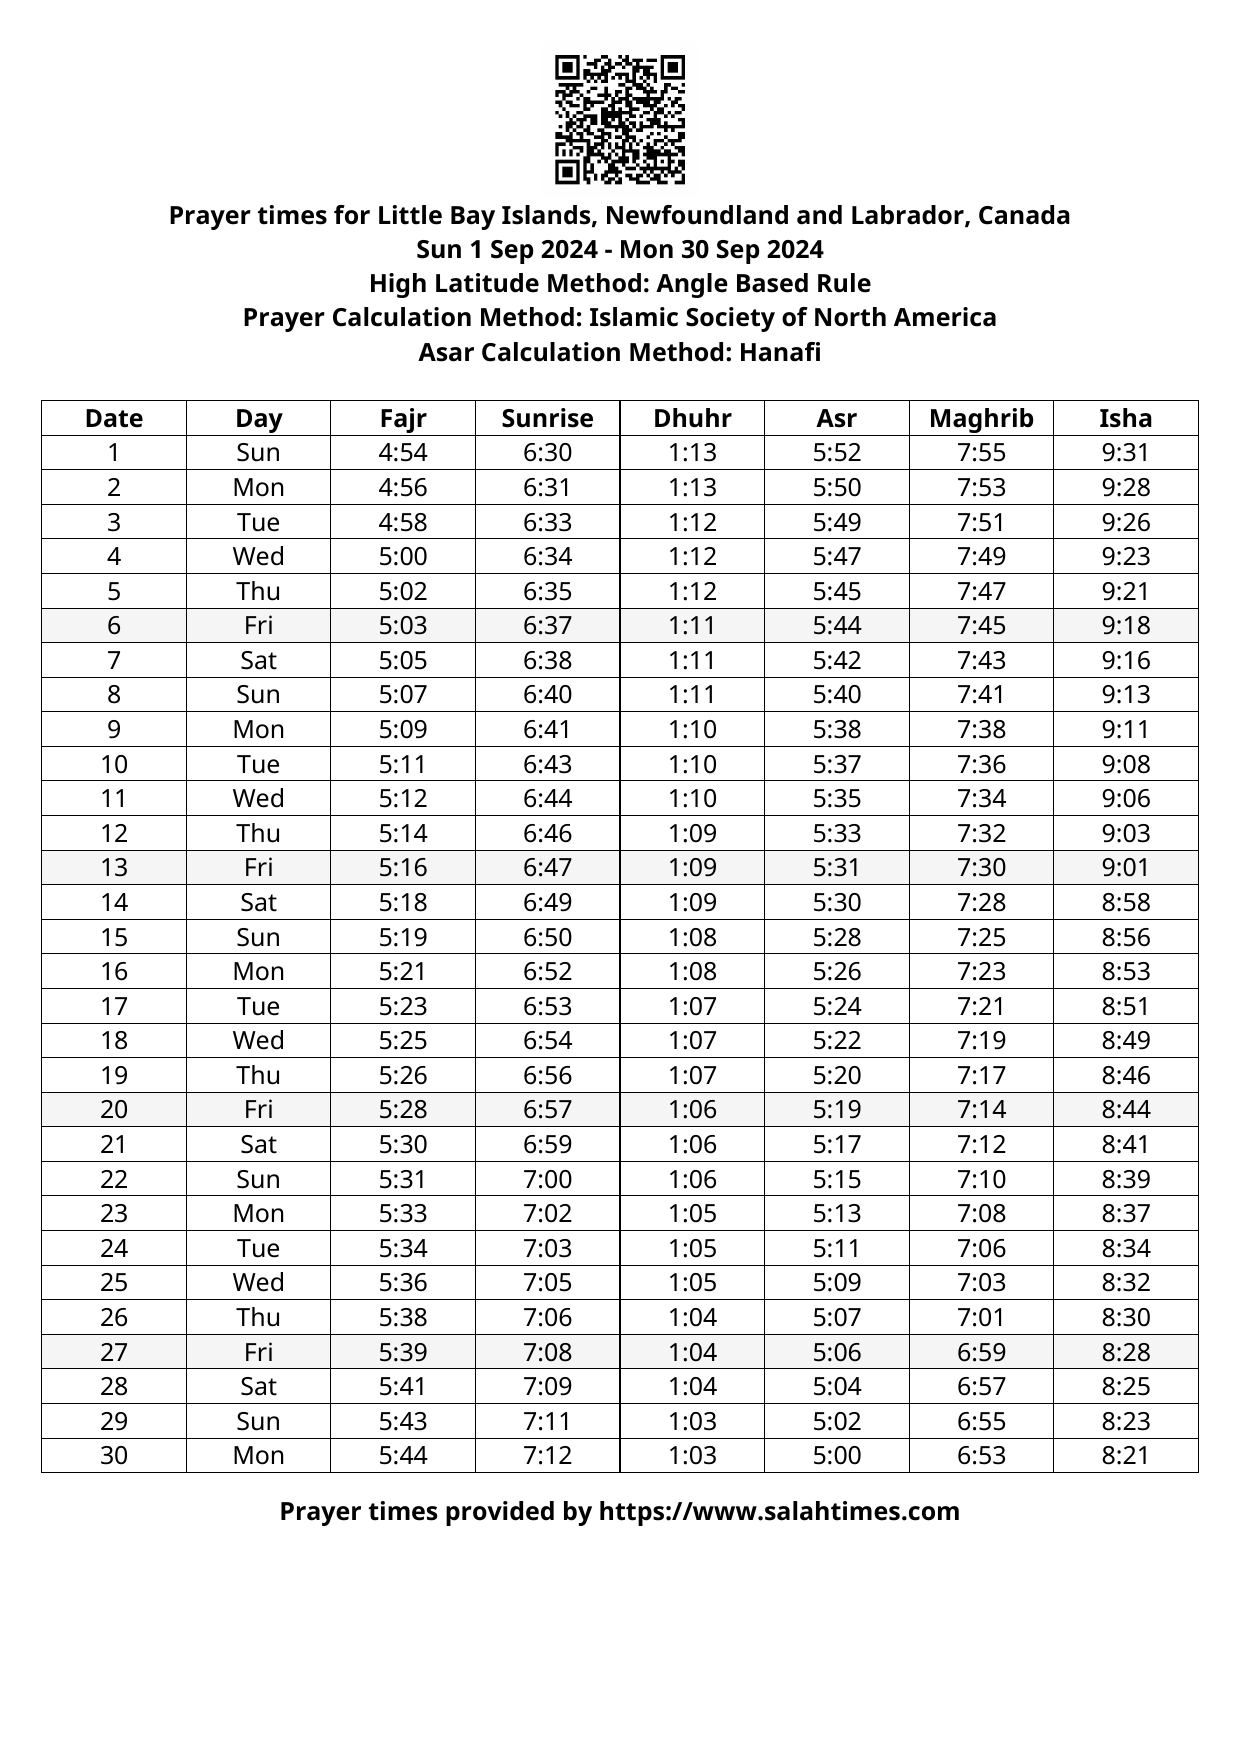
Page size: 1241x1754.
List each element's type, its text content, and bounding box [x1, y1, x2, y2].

table_cell 7:34 [910, 781, 1053, 815]
table_cell 8:39 [1054, 1162, 1198, 1195]
table_cell 1:09 [621, 885, 764, 919]
table_cell 7:14 [910, 1093, 1053, 1126]
table_cell 6:35 [476, 574, 619, 607]
table_cell 1:11 [621, 609, 764, 642]
table_cell 7:11 [476, 1404, 619, 1437]
table_cell 5:02 [331, 574, 475, 607]
table_cell 5:12 [331, 781, 475, 815]
table_cell Sat [187, 885, 330, 919]
table_cell 6:31 [476, 470, 619, 504]
table_cell Tue [187, 505, 330, 538]
table_header Date [42, 401, 186, 434]
table_cell 5:26 [331, 1058, 475, 1092]
table_cell 7:00 [476, 1162, 619, 1195]
table_cell 5:28 [331, 1093, 475, 1126]
table_cell 1:04 [621, 1300, 764, 1334]
table_cell 8:41 [1054, 1127, 1198, 1161]
table_cell 8:44 [1054, 1093, 1198, 1126]
table_cell 30 [42, 1439, 186, 1472]
table_cell 5:50 [765, 470, 909, 504]
table_cell 5:00 [331, 539, 475, 573]
table_cell 5:00 [765, 1439, 909, 1472]
table_cell 5:11 [331, 747, 475, 780]
table_cell 7:03 [476, 1231, 619, 1264]
table_cell 6:41 [476, 712, 619, 746]
table_cell Fri [187, 1335, 330, 1368]
text Prayer times provided by https://www.salahtimes.com [42, 1494, 1198, 1528]
table_cell 1:09 [621, 851, 764, 884]
table_cell 10 [42, 747, 186, 780]
table_cell 5:09 [765, 1266, 909, 1299]
table_cell 5:31 [765, 851, 909, 884]
table_cell 6 [42, 609, 186, 642]
table_cell 7:47 [910, 574, 1053, 607]
table_cell 7:45 [910, 609, 1053, 642]
table_cell 7 [42, 643, 186, 677]
table_cell 16 [42, 954, 186, 988]
table_cell 9:13 [1054, 678, 1198, 711]
text Prayer Calculation Method: Islamic Society of North America [42, 300, 1198, 334]
table_cell Sat [187, 1127, 330, 1161]
table_cell 5:45 [765, 574, 909, 607]
table_cell Sat [187, 1369, 330, 1403]
table_cell 8:23 [1054, 1404, 1198, 1437]
table_cell Tue [187, 747, 330, 780]
table_cell 9:01 [1054, 851, 1198, 884]
table_cell 22 [42, 1162, 186, 1195]
table_cell 5:19 [331, 920, 475, 953]
table_cell 8:46 [1054, 1058, 1198, 1092]
table_cell 1:11 [621, 678, 764, 711]
table_cell 7:19 [910, 1024, 1053, 1057]
table_cell Wed [187, 539, 330, 573]
table_cell 6:33 [476, 505, 619, 538]
table_cell 5:23 [331, 989, 475, 1022]
table_cell 8:28 [1054, 1335, 1198, 1368]
table_cell 6:53 [476, 989, 619, 1022]
table_cell 7:08 [910, 1196, 1053, 1230]
table_cell 23 [42, 1196, 186, 1230]
table_cell 1:10 [621, 747, 764, 780]
table_cell 6:37 [476, 609, 619, 642]
table_cell Thu [187, 816, 330, 849]
table_cell 6:46 [476, 816, 619, 849]
table_cell 4:54 [331, 436, 475, 469]
table_cell 11 [42, 781, 186, 815]
text Asar Calculation Method: Hanafi [42, 334, 1198, 368]
table_cell 1:05 [621, 1266, 764, 1299]
table_cell 7:49 [910, 539, 1053, 573]
table_cell 2 [42, 470, 186, 504]
table_cell 1:13 [621, 470, 764, 504]
table_cell 6:34 [476, 539, 619, 573]
table_cell 5:40 [765, 678, 909, 711]
table_cell 8:37 [1054, 1196, 1198, 1230]
table_cell 1:12 [621, 574, 764, 607]
table_cell 7:43 [910, 643, 1053, 677]
table_cell 5:16 [331, 851, 475, 884]
table_cell 5:26 [765, 954, 909, 988]
table_cell 5:24 [765, 989, 909, 1022]
table_cell 9:26 [1054, 505, 1198, 538]
table_cell 7:01 [910, 1300, 1053, 1334]
table_cell 7:08 [476, 1335, 619, 1368]
table_cell 9:16 [1054, 643, 1198, 677]
table_cell Thu [187, 574, 330, 607]
table_cell 7:38 [910, 712, 1053, 746]
table_cell 5:03 [331, 609, 475, 642]
table_cell 7:21 [910, 989, 1053, 1022]
table_cell 6:57 [476, 1093, 619, 1126]
table_cell 1:04 [621, 1335, 764, 1368]
table_cell Wed [187, 1266, 330, 1299]
table_cell 5:19 [765, 1093, 909, 1126]
table_cell Fri [187, 1093, 330, 1126]
table_cell 7:10 [910, 1162, 1053, 1195]
table_cell 9:23 [1054, 539, 1198, 573]
table_cell 5:38 [331, 1300, 475, 1334]
table_cell 6:52 [476, 954, 619, 988]
table_cell 9:28 [1054, 470, 1198, 504]
table_cell 7:06 [910, 1231, 1053, 1264]
table_cell Tue [187, 989, 330, 1022]
table_cell 5:30 [331, 1127, 475, 1161]
text High Latitude Method: Angle Based Rule [42, 266, 1198, 300]
table_cell 8:34 [1054, 1231, 1198, 1264]
table_cell 5:07 [765, 1300, 909, 1334]
table_cell 14 [42, 885, 186, 919]
table_cell 5:44 [765, 609, 909, 642]
table_cell 8:51 [1054, 989, 1198, 1022]
table_cell 1:07 [621, 989, 764, 1022]
table_cell 17 [42, 989, 186, 1022]
table_cell 7:41 [910, 678, 1053, 711]
picture [542, 41, 699, 198]
text Sun 1 Sep 2024 - Mon 30 Sep 2024 [42, 232, 1198, 266]
table_cell Fri [187, 609, 330, 642]
table_cell 1:09 [621, 816, 764, 849]
table_cell 7:05 [476, 1266, 619, 1299]
table_cell 1:13 [621, 436, 764, 469]
table_cell 6:53 [910, 1439, 1053, 1472]
table_cell 6:38 [476, 643, 619, 677]
table_cell 5:39 [331, 1335, 475, 1368]
table_cell Mon [187, 1439, 330, 1472]
table_cell 7:02 [476, 1196, 619, 1230]
table_cell 4 [42, 539, 186, 573]
table_cell 5:35 [765, 781, 909, 815]
table_cell 5:09 [331, 712, 475, 746]
table_cell 21 [42, 1127, 186, 1161]
table_cell 5:28 [765, 920, 909, 953]
table_cell 29 [42, 1404, 186, 1437]
table_cell 5:44 [331, 1439, 475, 1472]
table_cell 1:10 [621, 781, 764, 815]
table_cell 7:09 [476, 1369, 619, 1403]
table_cell 20 [42, 1093, 186, 1126]
table_header Isha [1054, 401, 1198, 434]
table_cell Mon [187, 470, 330, 504]
table_cell 25 [42, 1266, 186, 1299]
table_cell Mon [187, 712, 330, 746]
table_cell 5:37 [765, 747, 909, 780]
table_cell 1:03 [621, 1439, 764, 1472]
table_cell 1:12 [621, 539, 764, 573]
table_header Dhuhr [621, 401, 764, 434]
table_header Maghrib [910, 401, 1053, 434]
table_cell 1:10 [621, 712, 764, 746]
table_cell 5:31 [331, 1162, 475, 1195]
table_cell 5:04 [765, 1369, 909, 1403]
table_cell 9:08 [1054, 747, 1198, 780]
table_cell 9:21 [1054, 574, 1198, 607]
table_cell 1:03 [621, 1404, 764, 1437]
table_cell 6:47 [476, 851, 619, 884]
table_cell 9:31 [1054, 436, 1198, 469]
table_cell 12 [42, 816, 186, 849]
table_cell Fri [187, 851, 330, 884]
table_cell 7:12 [476, 1439, 619, 1472]
table_cell 5:42 [765, 643, 909, 677]
table_cell 8:49 [1054, 1024, 1198, 1057]
table_cell 5:06 [765, 1335, 909, 1368]
table_cell 4:56 [331, 470, 475, 504]
table_cell 19 [42, 1058, 186, 1092]
table_cell 1:11 [621, 643, 764, 677]
table_cell 6:57 [910, 1369, 1053, 1403]
table_cell 5:13 [765, 1196, 909, 1230]
table_cell 7:30 [910, 851, 1053, 884]
table_cell 6:59 [910, 1335, 1053, 1368]
table_cell 5:18 [331, 885, 475, 919]
table_cell 5:43 [331, 1404, 475, 1437]
table_cell 7:06 [476, 1300, 619, 1334]
table_cell 8:53 [1054, 954, 1198, 988]
table_cell Sat [187, 643, 330, 677]
table_cell 5 [42, 574, 186, 607]
table_cell 5:22 [765, 1024, 909, 1057]
table_cell 9:06 [1054, 781, 1198, 815]
table_cell Mon [187, 1196, 330, 1230]
table_cell 7:17 [910, 1058, 1053, 1092]
table_cell 5:41 [331, 1369, 475, 1403]
table_cell 5:14 [331, 816, 475, 849]
table_cell 27 [42, 1335, 186, 1368]
table_cell 7:23 [910, 954, 1053, 988]
table_cell 28 [42, 1369, 186, 1403]
table_cell 1:05 [621, 1196, 764, 1230]
table_cell 7:03 [910, 1266, 1053, 1299]
table_cell 6:30 [476, 436, 619, 469]
table_cell 5:11 [765, 1231, 909, 1264]
table_cell 5:36 [331, 1266, 475, 1299]
table_cell Wed [187, 1024, 330, 1057]
table_cell 7:51 [910, 505, 1053, 538]
table_cell 7:28 [910, 885, 1053, 919]
table_cell 6:56 [476, 1058, 619, 1092]
table_cell 1:07 [621, 1024, 764, 1057]
table_cell 5:49 [765, 505, 909, 538]
table_cell Sun [187, 1162, 330, 1195]
table_cell 5:33 [331, 1196, 475, 1230]
table_header Fajr [331, 401, 475, 434]
table_cell 1:07 [621, 1058, 764, 1092]
table_cell 1 [42, 436, 186, 469]
table_cell 13 [42, 851, 186, 884]
table_cell 9:03 [1054, 816, 1198, 849]
table_cell 5:05 [331, 643, 475, 677]
table_cell Sun [187, 1404, 330, 1437]
table_cell Mon [187, 954, 330, 988]
table_cell 8 [42, 678, 186, 711]
table_cell Thu [187, 1058, 330, 1092]
table_cell 9 [42, 712, 186, 746]
table_cell Sun [187, 920, 330, 953]
table_cell 7:55 [910, 436, 1053, 469]
table_cell 5:02 [765, 1404, 909, 1437]
table_cell Sun [187, 436, 330, 469]
table_cell 4:58 [331, 505, 475, 538]
table_cell 6:54 [476, 1024, 619, 1057]
table_cell 5:33 [765, 816, 909, 849]
table_cell Thu [187, 1300, 330, 1334]
table_cell 6:59 [476, 1127, 619, 1161]
table_cell 6:55 [910, 1404, 1053, 1437]
table_cell 1:08 [621, 954, 764, 988]
table_cell 1:06 [621, 1093, 764, 1126]
table_cell 7:12 [910, 1127, 1053, 1161]
table_cell 5:38 [765, 712, 909, 746]
table_cell 5:34 [331, 1231, 475, 1264]
table_cell 5:17 [765, 1127, 909, 1161]
table_header Day [187, 401, 330, 434]
table_cell 5:25 [331, 1024, 475, 1057]
table_cell 5:30 [765, 885, 909, 919]
table_cell 1:08 [621, 920, 764, 953]
table_cell 18 [42, 1024, 186, 1057]
table_cell 1:12 [621, 505, 764, 538]
table_cell 6:44 [476, 781, 619, 815]
table_cell 5:20 [765, 1058, 909, 1092]
table_cell Wed [187, 781, 330, 815]
table_header Asr [765, 401, 909, 434]
table_cell 5:21 [331, 954, 475, 988]
table_cell 6:43 [476, 747, 619, 780]
table_cell 1:06 [621, 1162, 764, 1195]
table_cell 1:04 [621, 1369, 764, 1403]
table_cell 8:25 [1054, 1369, 1198, 1403]
table_cell 7:32 [910, 816, 1053, 849]
table_cell 1:05 [621, 1231, 764, 1264]
table_cell 9:18 [1054, 609, 1198, 642]
table_cell 15 [42, 920, 186, 953]
table_cell 5:07 [331, 678, 475, 711]
table_cell 5:47 [765, 539, 909, 573]
table_cell 7:25 [910, 920, 1053, 953]
table_cell 6:40 [476, 678, 619, 711]
table_cell 8:21 [1054, 1439, 1198, 1472]
table_cell 8:30 [1054, 1300, 1198, 1334]
table_cell 8:58 [1054, 885, 1198, 919]
table_cell 3 [42, 505, 186, 538]
table_cell 7:36 [910, 747, 1053, 780]
table_cell 8:56 [1054, 920, 1198, 953]
table_cell 9:11 [1054, 712, 1198, 746]
table_cell 5:15 [765, 1162, 909, 1195]
table_cell 24 [42, 1231, 186, 1264]
table_cell 6:49 [476, 885, 619, 919]
table_cell 26 [42, 1300, 186, 1334]
table_cell Sun [187, 678, 330, 711]
table_cell 1:06 [621, 1127, 764, 1161]
table_cell 7:53 [910, 470, 1053, 504]
table_header Sunrise [476, 401, 619, 434]
table_cell 6:50 [476, 920, 619, 953]
table_cell 5:52 [765, 436, 909, 469]
text Prayer times for Little Bay Islands, Newfoundland and Labrador, Canada [42, 198, 1198, 232]
table_cell Tue [187, 1231, 330, 1264]
table_cell 8:32 [1054, 1266, 1198, 1299]
